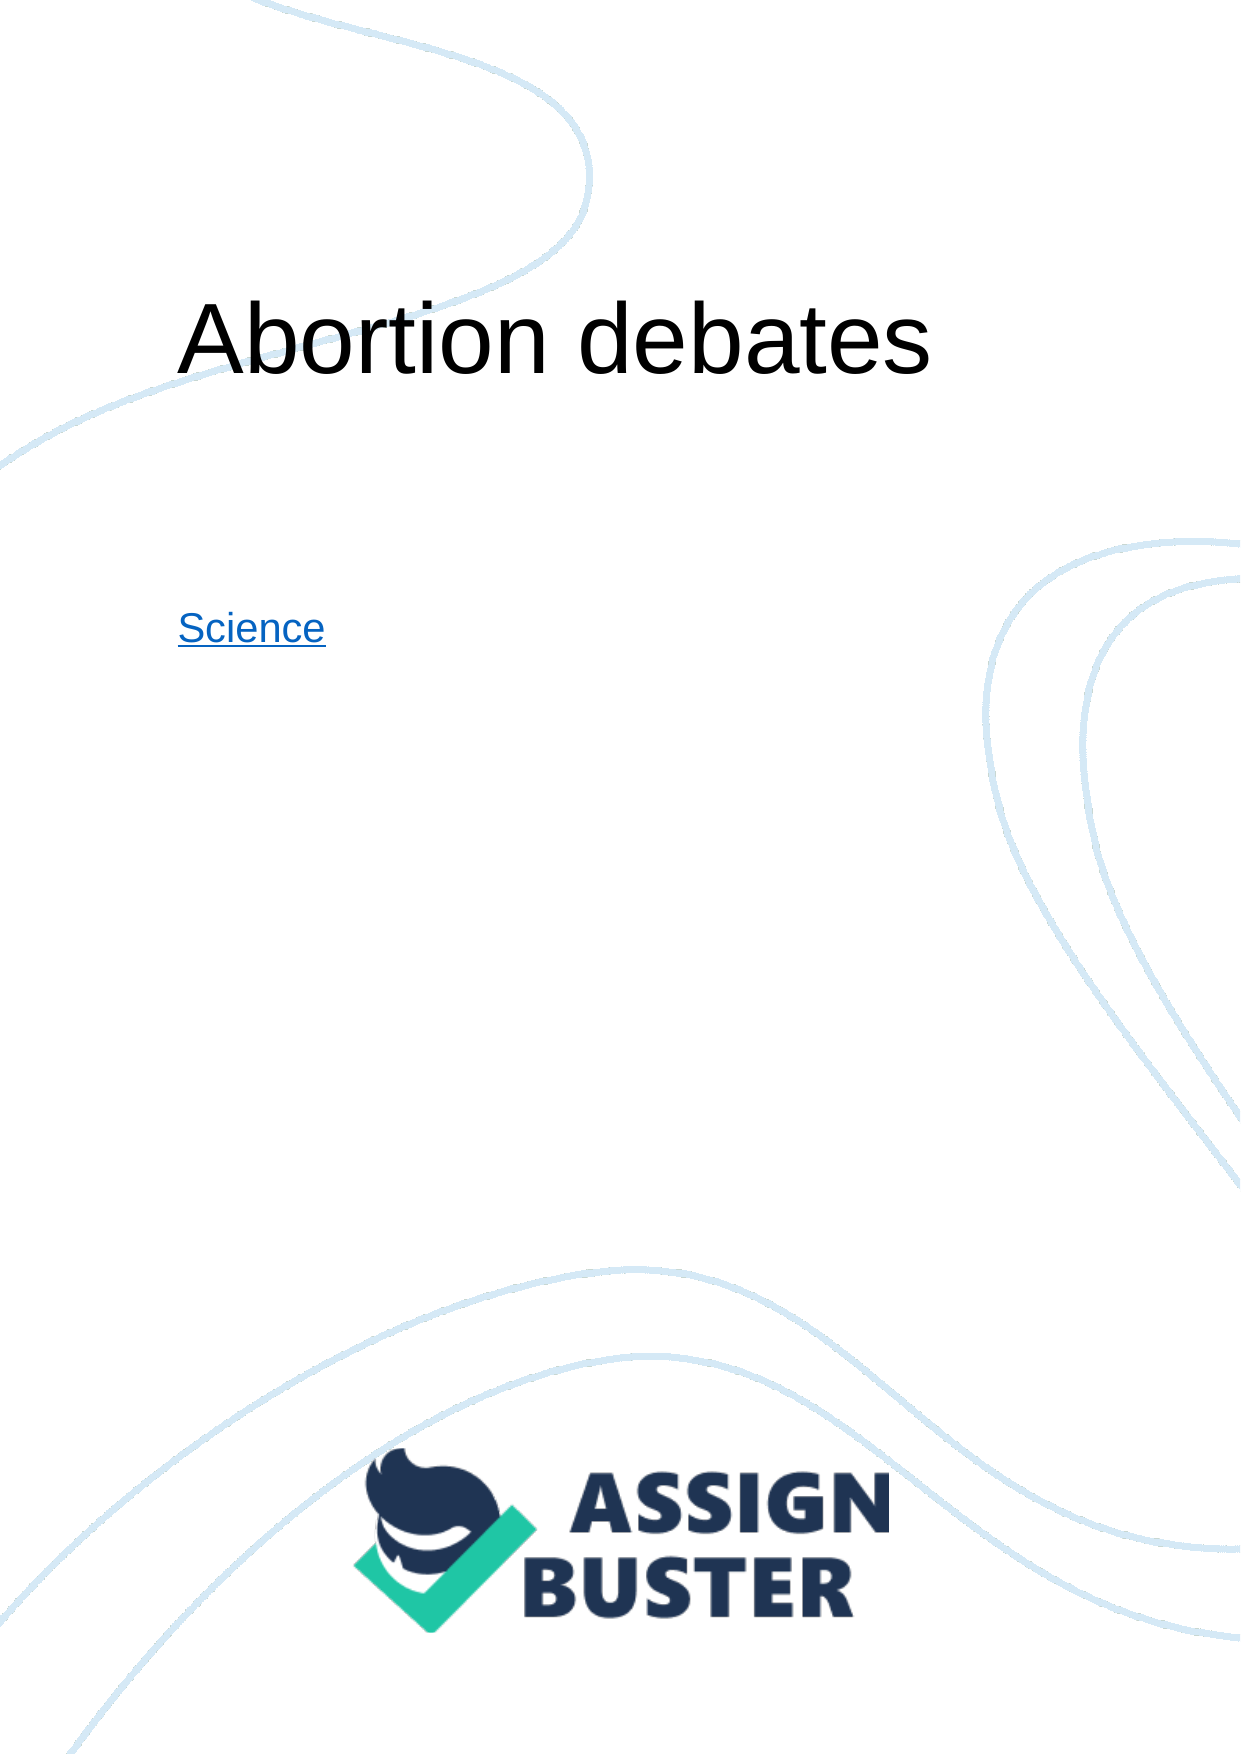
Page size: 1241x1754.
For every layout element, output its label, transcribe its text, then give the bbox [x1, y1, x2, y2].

picture [0, 0, 1241, 1754]
text Science [177, 604, 1152, 652]
subtitle Abortion debates [177, 279, 1152, 394]
